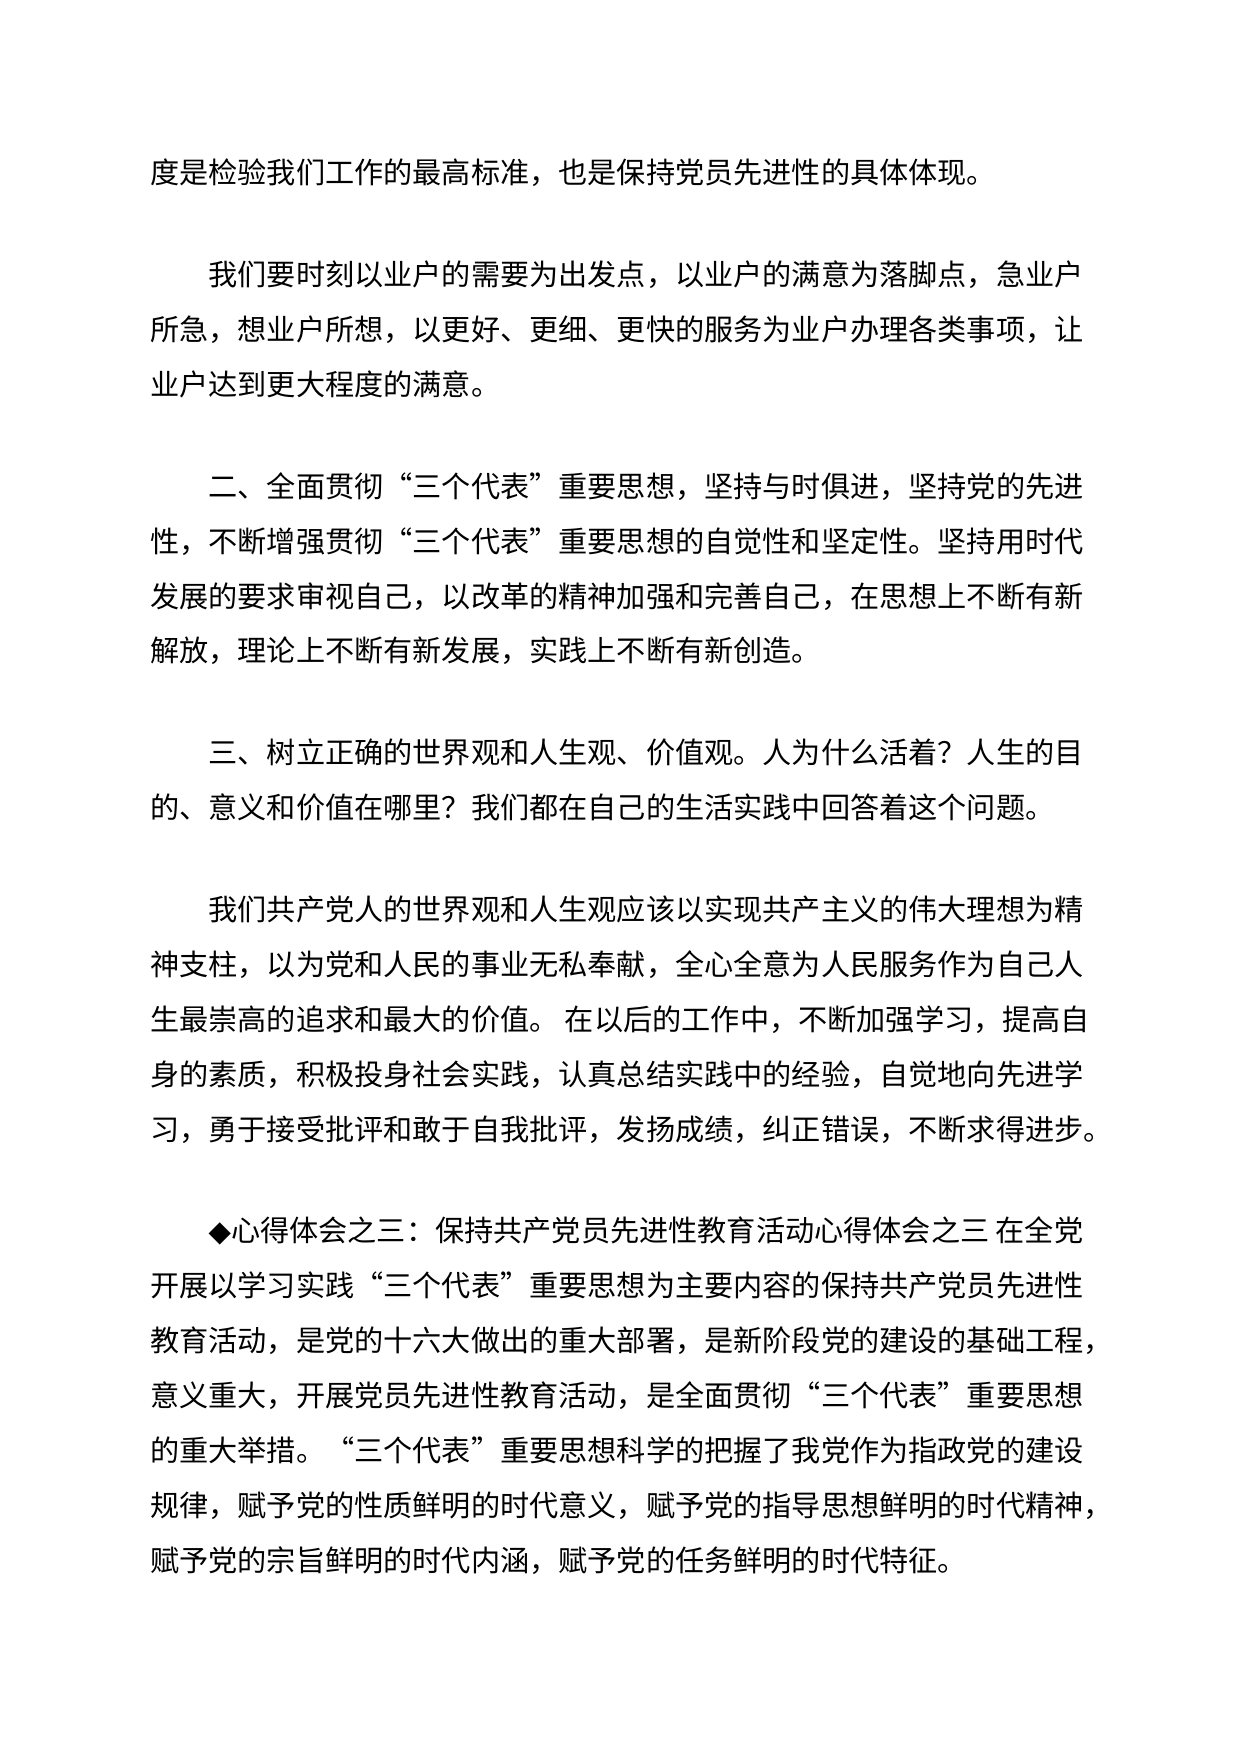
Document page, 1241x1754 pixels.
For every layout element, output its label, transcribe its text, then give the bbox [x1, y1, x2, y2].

text 我们要时刻以业户的需要为出发点，以业户的满意为落脚点，急业户所急，想业户所想，以更好、更细、更快的服务为业户办理各类事项，让业户达到更大程度的满意。 [150, 252, 1090, 404]
text ◆心得体会之三：保持共产党员先进性教育活动心得体会之三 在全党开展以学习实践“三个代表”重要思想为主要内容的保持共产党员先进性教育活动，是党的十六大做出的重大部署，是新阶段党的建设的基础工程，意义重大，开展党员先进性教育活动，是全面贯彻“三个代表”重要思想的重大举措。“三个代表”重要思想科学的把握了我党作为指政党的建设规律，赋予党的性质鲜明的时代意义，赋予党的指导思想鲜明的时代精神，赋予党的宗旨鲜明的时代内涵，赋予党的任务鲜明的时代特征。 [150, 1208, 1090, 1579]
text 三、树立正确的世界观和人生观、价值观。人为什么活着？人生的目的、意义和价值在哪里？我们都在自己的生活实践中回答着这个问题。 [150, 730, 1090, 827]
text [150, 150, 1090, 192]
text 我们共产党人的世界观和人生观应该以实现共产主义的伟大理想为精神支柱，以为党和人民的事业无私奉献，全心全意为人民服务作为自己人生最崇高的追求和最大的价值。 在以后的工作中，不断加强学习，提高自身的素质，积极投身社会实践，认真总结实践中的经验，自觉地向先进学习，勇于接受批评和敢于自我批评，发扬成绩，纠正错误，不断求得进步。 [150, 886, 1090, 1148]
text 二、全面贯彻“三个代表”重要思想，坚持与时俱进，坚持党的先进性，不断增强贯彻“三个代表”重要思想的自觉性和坚定性。坚持用时代发展的要求审视自己，以改革的精神加强和完善自己，在思想上不断有新解放，理论上不断有新发展，实践上不断有新创造。 [150, 463, 1090, 670]
